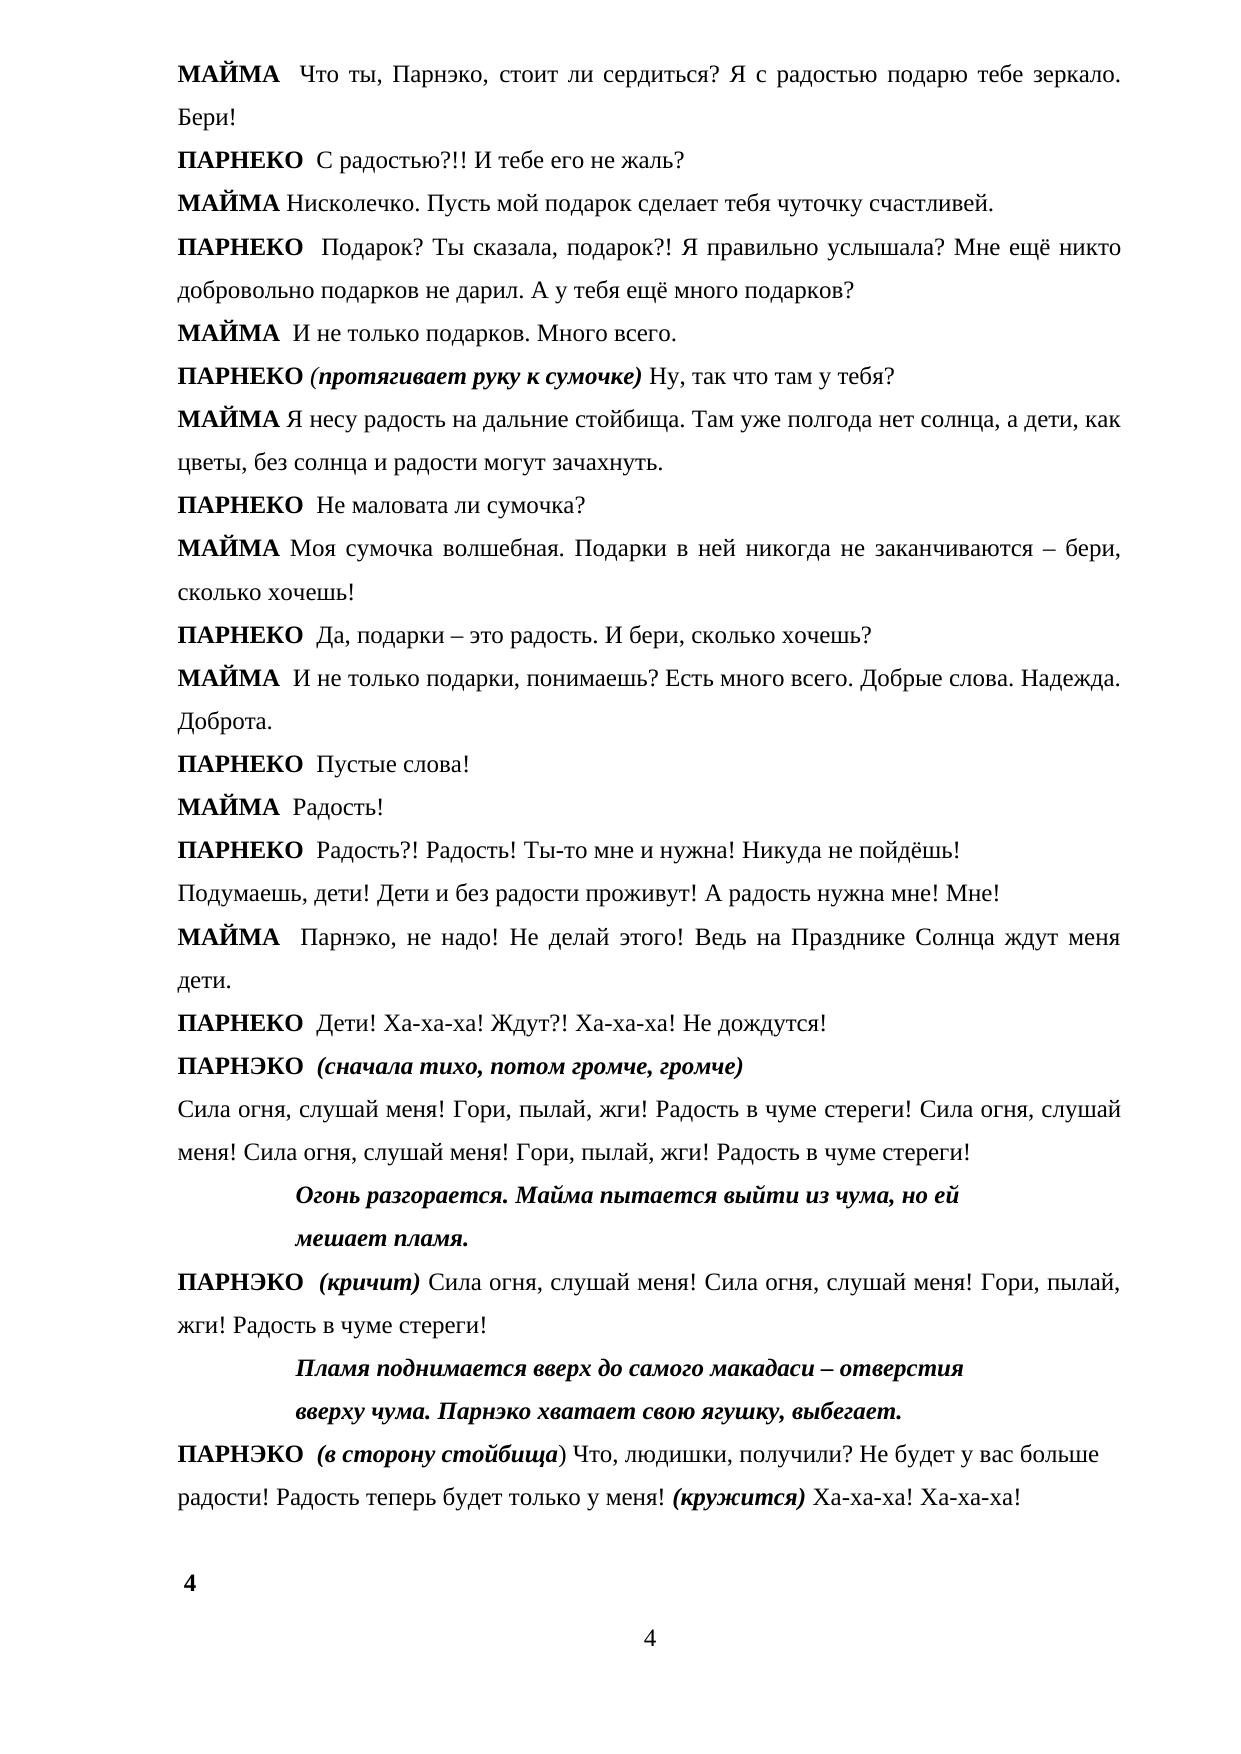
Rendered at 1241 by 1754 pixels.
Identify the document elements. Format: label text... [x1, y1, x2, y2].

text ПАРНЕКО Подарок? Ты сказала, подарок?! Я правильно услышала? Мне ещё никто добровольно подарков не дарил. А у тебя ещё много подарков? [177, 232, 1122, 303]
text МАЙМА Парнэко, не надо! Не делай этого! Ведь на Празднике Солнца ждут меня дети. [177, 922, 1122, 993]
text МАЙМА И не только подарков. Много всего. [177, 318, 1122, 347]
text мешает пламя. [177, 1223, 1122, 1252]
text ПАРНЭКО (в сторону стойбища) Что, людишки, получили? Не будет у вас больше радости! Радость теперь будет только у меня! (кружится) Ха-ха-ха! Ха-ха-ха! [177, 1439, 1122, 1511]
text ПАРНЭКО (сначала тихо, потом громче, громче) [177, 1051, 1122, 1080]
text Огонь разгорается. Майма пытается выйти из чума, но ей [177, 1180, 1122, 1209]
text ПАРНЕКО (протягивает руку к сумочке) Ну, так что там у тебя? [177, 361, 1122, 390]
text МАЙМА Я несу радость на дальние стойбища. Там уже полгода нет солнца, а дети, как цветы, без солнца и радости могут зачахнуть. [177, 404, 1122, 476]
text Подумаешь, дети! Дети и без радости проживут! А радость нужна мне! Мне! [177, 878, 1122, 907]
text ПАРНЭКО (кричит) Сила огня, слушай меня! Сила огня, слушай меня! Гори, пылай, жги! Радость в чуме стереги! [177, 1267, 1122, 1338]
text МАЙМА Моя сумочка волшебная. Подарки в ней никогда не заканчиваются – бери, сколько хочешь! [177, 533, 1122, 605]
text ПАРНЕКО Радость?! Радость! Ты-то мне и нужна! Никуда не пойдёшь! [177, 835, 1122, 864]
text МАЙМА Радость! [177, 792, 1122, 821]
text МАЙМА Нисколечко. Пусть мой подарок сделает тебя чуточку счастливей. [177, 188, 1122, 217]
text Сила огня, слушай меня! Гори, пылай, жги! Радость в чуме стереги! Сила огня, слушай меня! Сила огня, слушай меня! Гори, пылай, жги! Радость в чуме стереги! [177, 1094, 1122, 1166]
text ПАРНЕКО Дети! Ха-ха-ха! Ждут?! Ха-ха-ха! Не дождутся! [177, 1008, 1122, 1037]
text ПАРНЕКО Пустые слова! [177, 749, 1122, 778]
text ПАРНЕКО Не маловата ли сумочка? [177, 490, 1122, 519]
text ПАРНЕКО С радостью?!! И тебе его не жаль? [177, 145, 1122, 174]
text ПАРНЕКО Да, подарки – это радость. И бери, сколько хочешь? [177, 620, 1122, 648]
text вверху чума. Парнэко хватает свою ягушку, выбегает. [177, 1396, 1122, 1425]
text МАЙМА И не только подарки, понимаешь? Есть много всего. Добрые слова. Надежда. Доброта. [177, 663, 1122, 735]
text Пламя поднимается вверх до самого макадаси – отверстия [177, 1353, 1122, 1382]
text 4 [177, 1568, 1122, 1597]
text МАЙМА Что ты, Парнэко, стоит ли сердиться? Я с радостью подарю тебе зеркало. Бери! [177, 59, 1122, 131]
